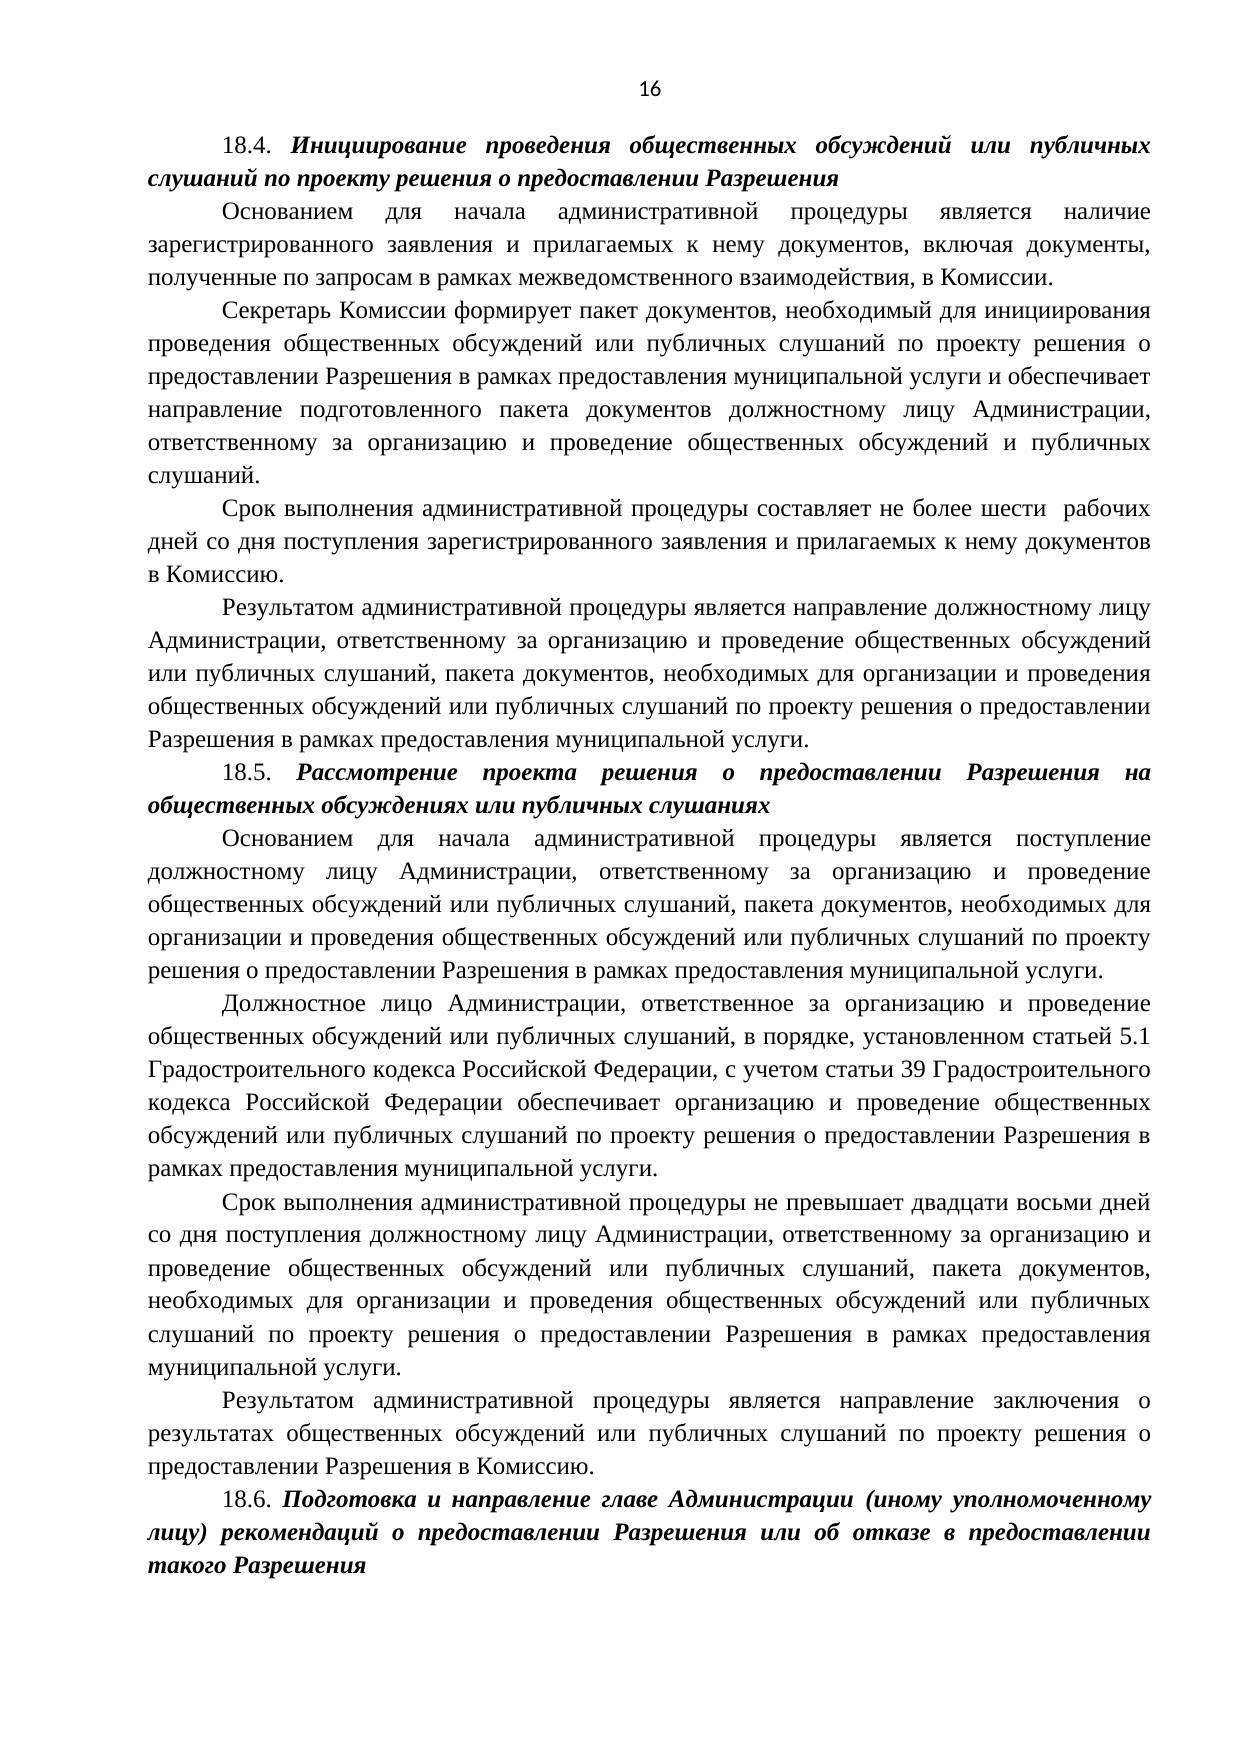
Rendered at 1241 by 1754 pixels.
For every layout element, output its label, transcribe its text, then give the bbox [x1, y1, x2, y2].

text Срок выполнения административной процедуры составляет не более шести рабочих дней со дня поступления зарегистрированного заявления и прилагаемых к нему документов в Комиссию. [148, 493, 1152, 588]
text Основанием для начала административной процедуры является поступление должностному лицу Администрации, ответственному за организацию и проведение общественных обсуждений или публичных слушаний, пакета документов, необходимых для организации и проведения общественных обсуждений или публичных слушаний по проекту решения о предоставлении Разрешения в рамках предоставления муниципальной услуги. [148, 823, 1152, 984]
text Результатом административной процедуры является направление заключения о результатах общественных обсуждений или публичных слушаний по проекту решения о предоставлении Разрешения в Комиссию. [148, 1385, 1152, 1479]
text 18.4. Инициирование проведения общественных обсуждений или публичных слушаний по проекту решения о предоставлении Разрешения [148, 130, 1152, 192]
text Результатом административной процедуры является направление должностному лицу Администрации, ответственному за организацию и проведение общественных обсуждений или публичных слушаний, пакета документов, необходимых для организации и проведения общественных обсуждений или публичных слушаний по проекту решения о предоставлении Разрешения в рамках предоставления муниципальной услуги. [148, 592, 1152, 753]
text Секретарь Комиссии формирует пакет документов, необходимый для инициирования проведения общественных обсуждений или публичных слушаний по проекту решения о предоставлении Разрешения в рамках предоставления муниципальной услуги и обеспечивает направление подготовленного пакета документов должностному лицу Администрации, ответственному за организацию и проведение общественных обсуждений и публичных слушаний. [148, 295, 1152, 489]
text 18.6. Подготовка и направление главе Администрации (иному уполномоченному лицу) рекомендаций о предоставлении Разрешения или об отказе в предоставлении такого Разрешения [148, 1484, 1152, 1578]
text Срок выполнения административной процедуры не превышает двадцати восьми дней со дня поступления должностному лицу Администрации, ответственному за организацию и проведение общественных обсуждений или публичных слушаний, пакета документов, необходимых для организации и проведения общественных обсуждений или публичных слушаний по проекту решения о предоставлении Разрешения в рамках предоставления муниципальной услуги. [148, 1187, 1152, 1380]
text 18.5. Рассмотрение проекта решения о предоставлении Разрешения на общественных обсуждениях или публичных слушаниях [148, 757, 1152, 819]
text Должностное лицо Администрации, ответственное за организацию и проведение общественных обсуждений или публичных слушаний, в порядке, установленном статьей 5.1 Градостроительного кодекса Российской Федерации, с учетом статьи 39 Градостроительного кодекса Российской Федерации обеспечивает организацию и проведение общественных обсуждений или публичных слушаний по проекту решения о предоставлении Разрешения в рамках предоставления муниципальной услуги. [148, 988, 1152, 1182]
text Основанием для начала административной процедуры является наличие зарегистрированного заявления и прилагаемых к нему документов, включая документы, полученные по запросам в рамках межведомственного взаимодействия, в Комиссии. [148, 196, 1152, 291]
